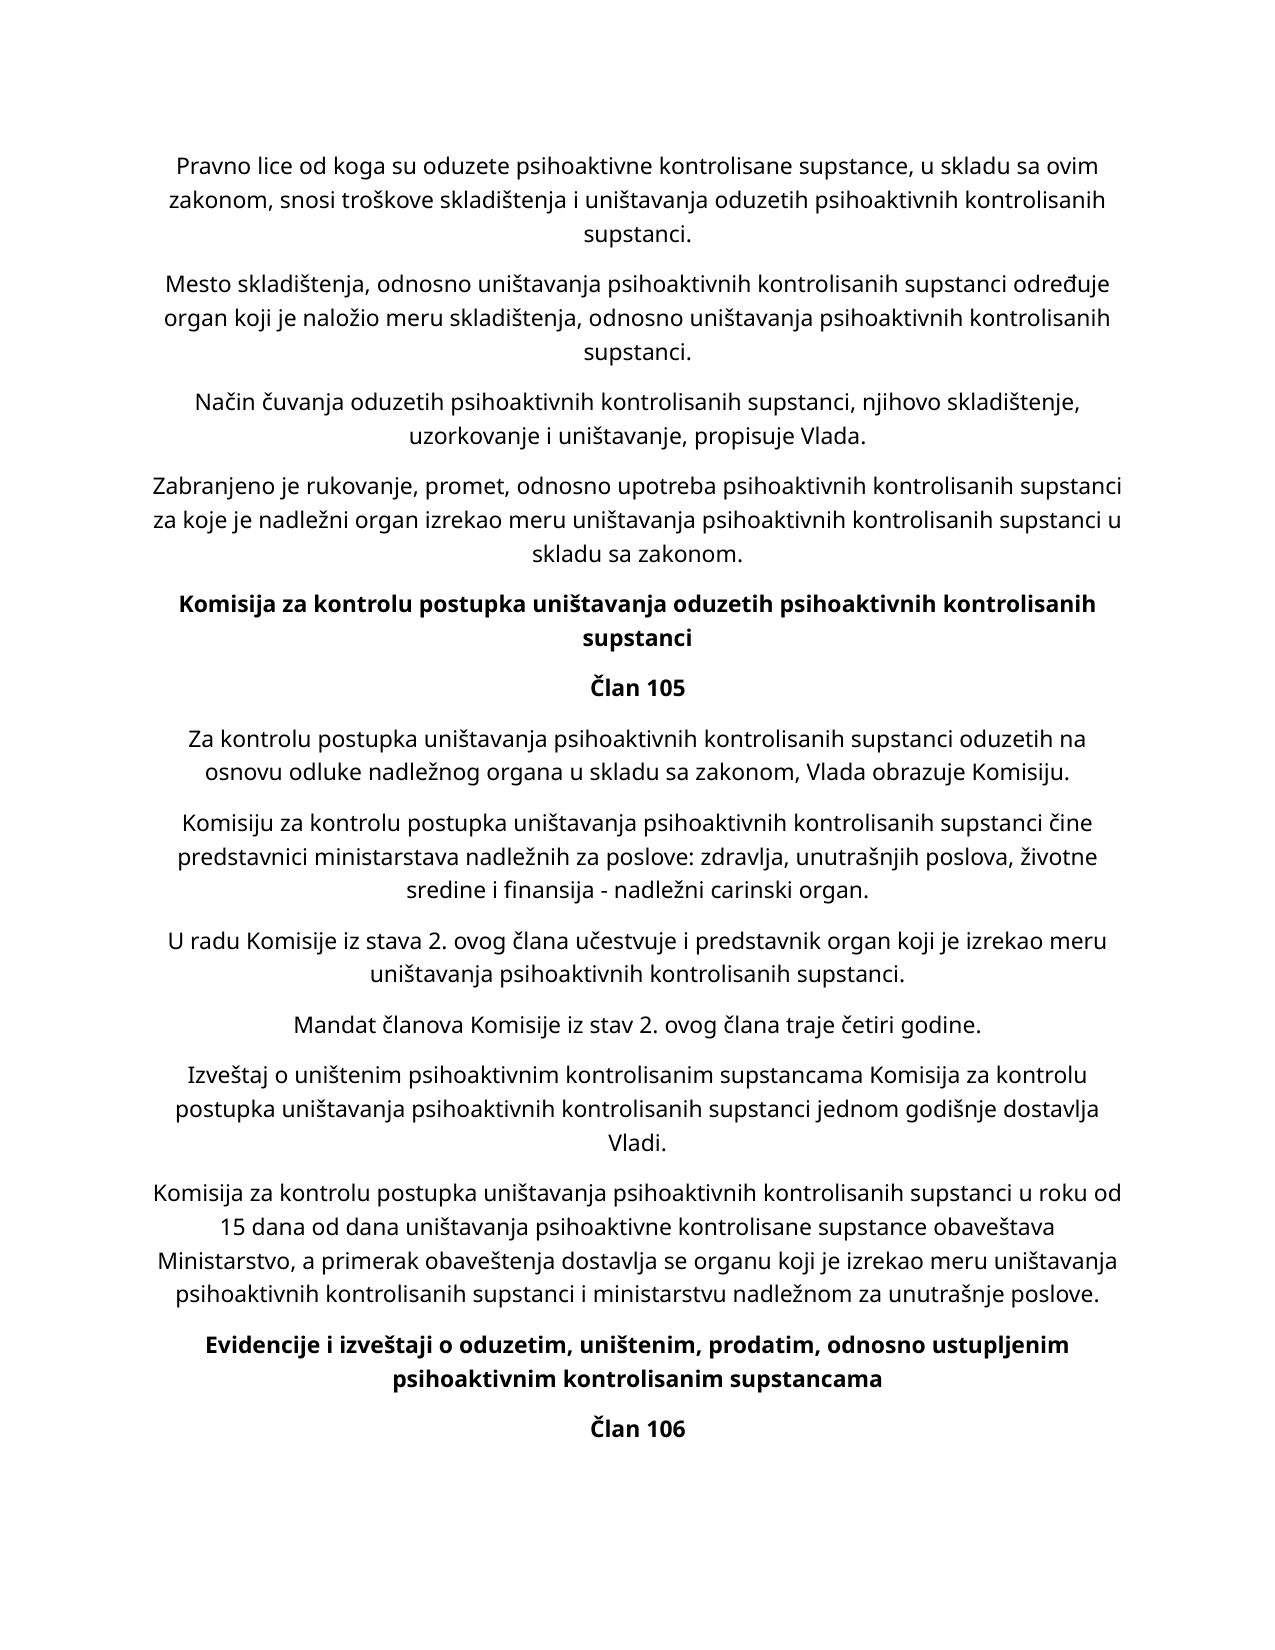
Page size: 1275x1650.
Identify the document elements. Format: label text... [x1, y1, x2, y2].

text Izveštaj o uništenim psihoaktivnim kontrolisanim supstancama Komisija za kontrolu postupka uništavanja psihoaktivnih kontrolisanih supstanci jednom godišnje dostavlja Vladi. [150, 1059, 1125, 1158]
text Zabranjeno je rukovanje, promet, odnosno upotreba psihoaktivnih kontrolisanih supstanci za koje je nadležni organ izrekao meru uništavanja psihoaktivnih kontrolisanih supstanci u skladu sa zakonom. [150, 470, 1125, 569]
text Evidencije i izveštaji o oduzetim, uništenim, prodatim, odnosno ustupljenim psihoaktivnim kontrolisanim supstancama [150, 1329, 1125, 1394]
text Način čuvanja oduzetih psihoaktivnih kontrolisanih supstanci, njihovo skladištenje, uzorkovanje i uništavanje, propisuje Vlada. [150, 386, 1125, 451]
text Komisija za kontrolu postupka uništavanja psihoaktivnih kontrolisanih supstanci u roku od 15 dana od dana uništavanja psihoaktivne kontrolisane supstance obaveštava Ministarstvo, a primerak obaveštenja dostavlja se organu koji je izrekao meru uništavanja psihoaktivnih kontrolisanih supstanci i ministarstvu nadležnom za unutrašnje poslove. [150, 1177, 1125, 1309]
text U radu Komisije iz stava 2. ovog člana učestvuje i predstavnik organ koji je izrekao meru uništavanja psihoaktivnih kontrolisanih supstanci. [150, 924, 1125, 989]
text Pravno lice od koga su oduzete psihoaktivne kontrolisane supstance, u skladu sa ovim zakonom, snosi troškove skladištenja i uništavanja oduzetih psihoaktivnih kontrolisanih supstanci. [150, 150, 1125, 249]
text Član 106 [150, 1413, 1125, 1444]
text Mandat članova Komisije iz stav 2. ovog člana traje četiri godine. [150, 1009, 1125, 1040]
text Za kontrolu postupka uništavanja psihoaktivnih kontrolisanih supstanci oduzetih na osnovu odluke nadležnog organa u skladu sa zakonom, Vlada obrazuje Komisiju. [150, 722, 1125, 787]
text Komisiju za kontrolu postupka uništavanja psihoaktivnih kontrolisanih supstanci čine predstavnici ministarstava nadležnih za poslove: zdravlja, unutrašnjih poslova, životne sredine i finansija - nadležni carinski organ. [150, 807, 1125, 905]
text Komisija za kontrolu postupka uništavanja oduzetih psihoaktivnih kontrolisanih supstanci [150, 588, 1125, 653]
text Mesto skladištenja, odnosno uništavanja psihoaktivnih kontrolisanih supstanci određuje organ koji je naložio meru skladištenja, odnosno uništavanja psihoaktivnih kontrolisanih supstanci. [150, 268, 1125, 367]
text Član 105 [150, 672, 1125, 703]
